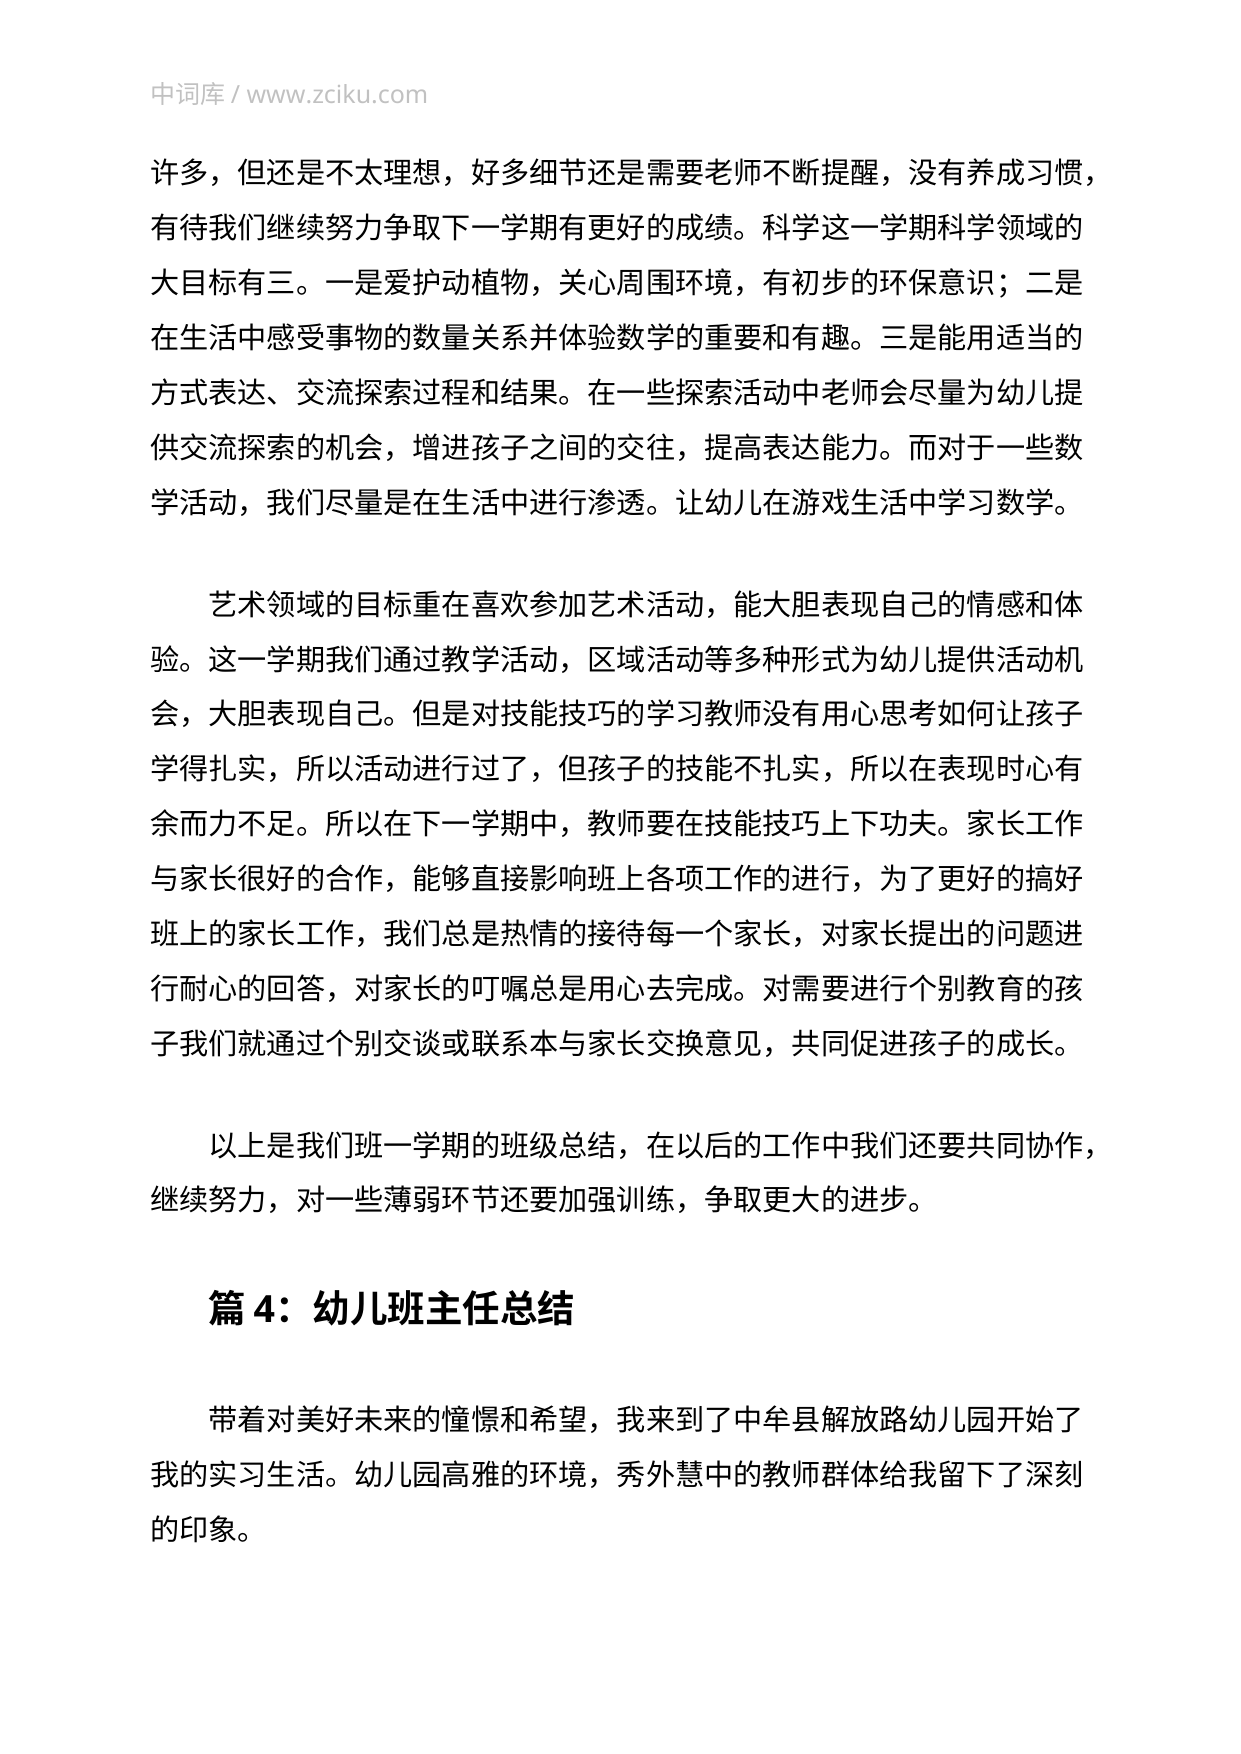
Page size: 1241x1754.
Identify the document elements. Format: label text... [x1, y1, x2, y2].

text 带着对美好未来的憧憬和希望，我来到了中牟县解放路幼儿园开始了我的实习生活。幼儿园高雅的环境，秀外慧中的教师群体给我留下了深刻的印象。 [150, 1396, 1090, 1548]
text 以上是我们班一学期的班级总结，在以后的工作中我们还要共同协作，继续努力，对一些薄弱环节还要加强训练，争取更大的进步。 [150, 1122, 1090, 1219]
text 篇4：幼儿班主任总结 [150, 1279, 1090, 1333]
text 艺术领域的目标重在喜欢参加艺术活动，能大胆表现自己的情感和体验。这一学期我们通过教学活动，区域活动等多种形式为幼儿提供活动机会，大胆表现自己。但是对技能技巧的学习教师没有用心思考如何让孩子学得扎实，所以活动进行过了，但孩子的技能不扎实，所以在表现时心有余而力不足。所以在下一学期中，教师要在技能技巧上下功夫。家长工作与家长很好的合作，能够直接影响班上各项工作的进行，为了更好的搞好班上的家长工作，我们总是热情的接待每一个家长，对家长提出的问题进行耐心的回答，对家长的叮嘱总是用心去完成。对需要进行个别教育的孩子我们就通过个别交谈或联系本与家长交换意见，共同促进孩子的成长。 [150, 581, 1090, 1063]
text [150, 150, 1090, 522]
